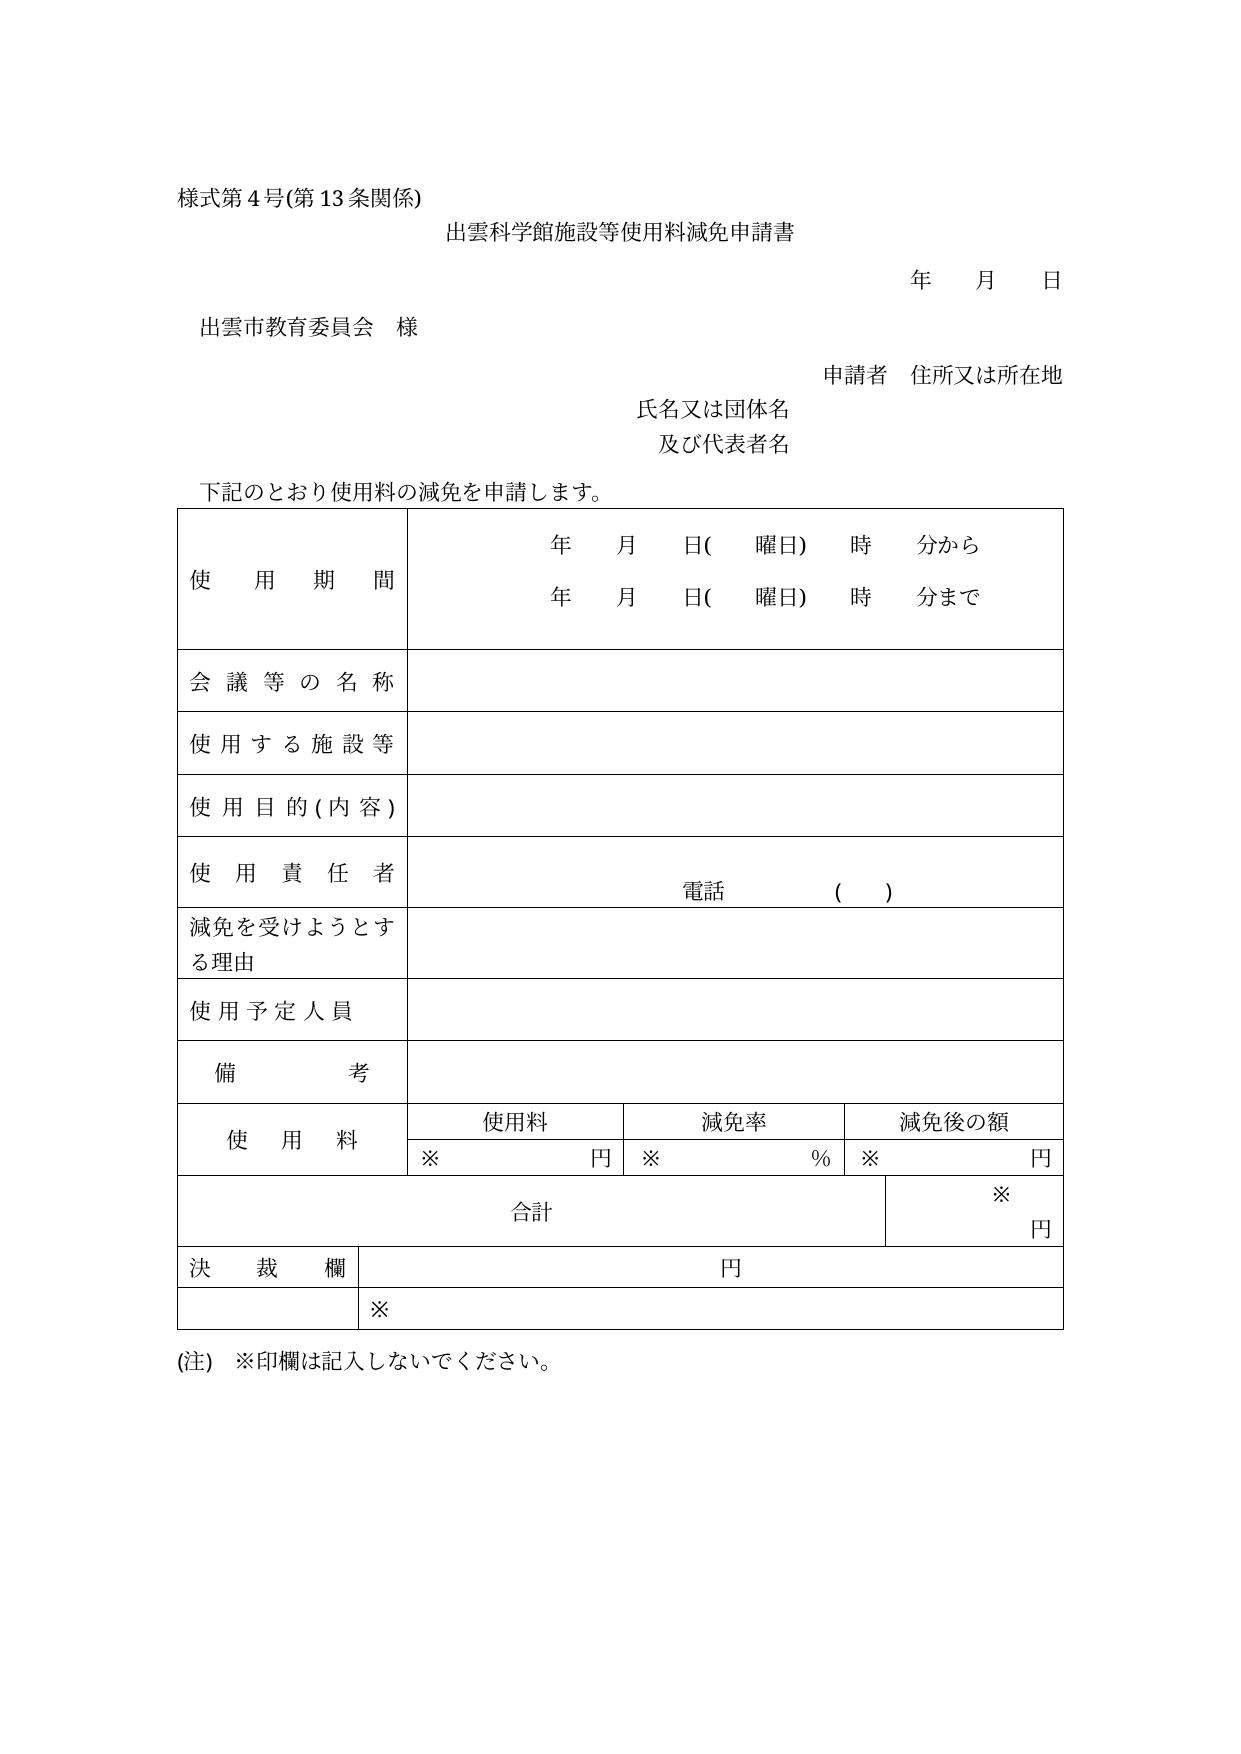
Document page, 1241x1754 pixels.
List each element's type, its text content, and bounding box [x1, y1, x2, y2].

table_cell [178, 1288, 358, 1329]
table_cell 使用予定人員 [178, 979, 407, 1040]
text 出雲市教育委員会 様 [177, 309, 1063, 344]
table_cell 円 [845, 1140, 1063, 1175]
table_cell 円 [359, 1247, 1063, 1287]
table_cell [408, 979, 1063, 1040]
table_cell 備 考 [178, 1041, 407, 1103]
text 年 月 日 [177, 261, 1063, 296]
table_cell [408, 650, 1063, 711]
table_cell 会議等の名称 [178, 650, 407, 711]
table_cell [408, 712, 1063, 774]
table_cell 使用責任者 [178, 837, 407, 907]
table_cell 減免後の額 [845, 1104, 1063, 1139]
table_cell [408, 775, 1063, 836]
table_cell [408, 1041, 1063, 1103]
table_cell 減免率 [624, 1104, 844, 1139]
table_cell [408, 908, 1063, 978]
text 下記のとおり使用料の減免を申請します。 [177, 473, 1063, 508]
table_cell 使用料 [408, 1104, 623, 1139]
table_cell 決裁欄 [178, 1247, 358, 1287]
table_cell 電話 ( ) [408, 837, 1063, 907]
table_header 使用期間 [178, 509, 407, 649]
table_cell ※ [359, 1288, 1063, 1329]
text (注) ※印欄は記入しないでください。 [177, 1342, 1063, 1377]
table_cell 使用する施設等 [178, 712, 407, 774]
text 申請者 住所又は所在地 [177, 356, 1063, 391]
text 出雲科学館施設等使用料減免申請書 [177, 214, 1063, 249]
table_header 年 月 日( 曜日) 時 分から 年 月 日( 曜日) 時 分まで [408, 509, 1063, 649]
table_cell 円 [408, 1140, 623, 1175]
table_cell ％ [624, 1140, 844, 1175]
table_cell 減免を受けようとする理由 [178, 908, 407, 978]
text 様式第4号(第13条関係) [177, 179, 1063, 214]
table_cell 円 [886, 1176, 1063, 1246]
table_cell 使用料 [178, 1104, 407, 1175]
text 及び代表者名 [177, 426, 1048, 461]
table_cell 使用目的(内容) [178, 775, 407, 836]
table_cell 合計 [178, 1176, 885, 1246]
text 氏名又は団体名 [177, 391, 1063, 426]
